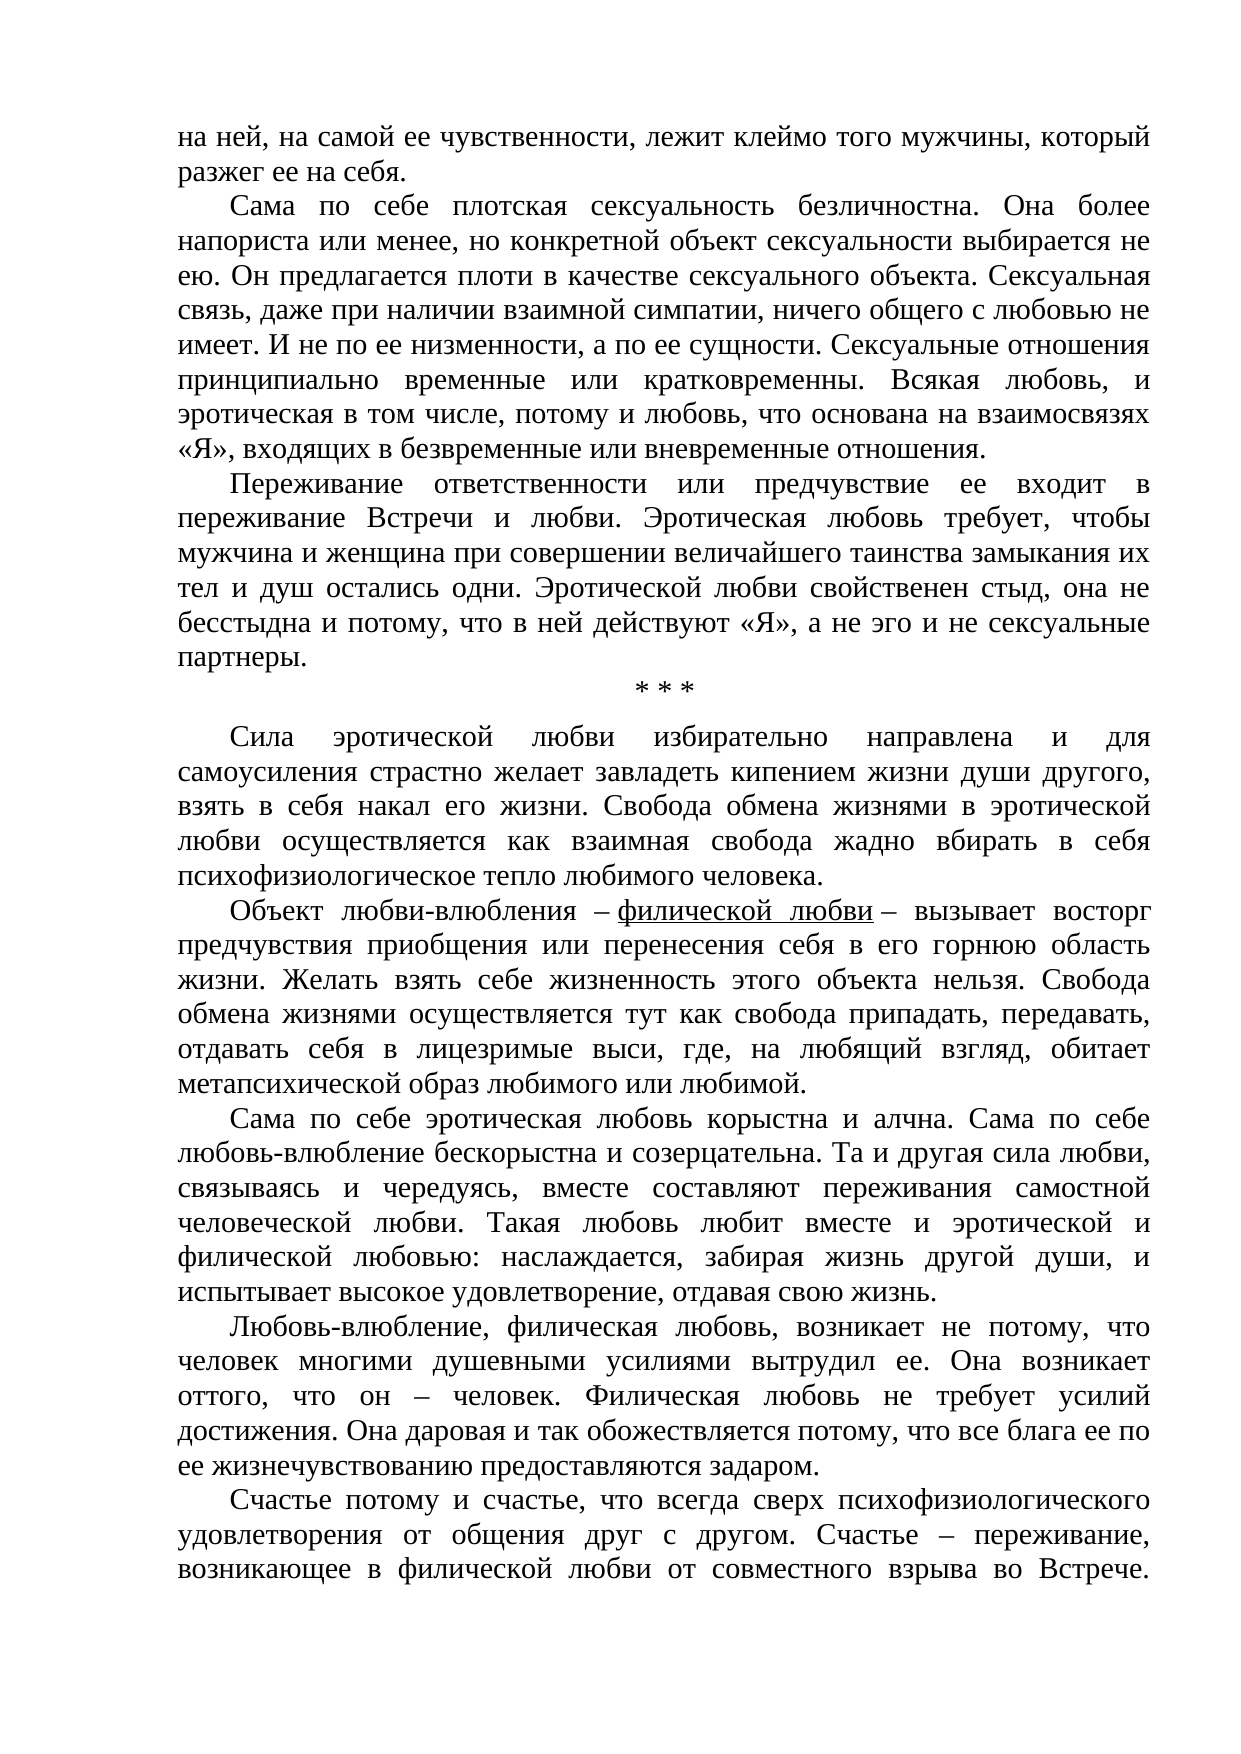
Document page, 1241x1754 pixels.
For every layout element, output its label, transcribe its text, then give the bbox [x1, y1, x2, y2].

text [177, 1481, 1152, 1585]
text Сила эротической любви избирательно направлена и для самоусиления страстно желает завладеть кипением жизни души другого, взять в себя накал его жизни. Свобода обмена жизнями в эротической любви осуществляется как взаимная свобода жадно вбирать в себя психофизиологическое тепло любимого человека. [177, 718, 1152, 892]
text Переживание ответственности или предчувствие ее входит в переживание Встречи и любви. Эротическая любовь требует, чтобы мужчина и женщина при совершении величайшего таинства замыкания их тел и душ остались одни. Эротической любви свойственен стыд, она не бесстыдна и потому, что в ней действуют «Я», а не эго и не сексуальные партнеры. [177, 465, 1152, 673]
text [177, 118, 1152, 187]
text Сама по себе плотская сексуальность безличностна. Она более напориста или менее, но конкретной объект сексуальности выбирается не ею. Он предлагается плоти в качестве сексуального объекта. Сексуальная связь, даже при наличии взаимной симпатии, ничего общего с любовью не имеет. И не по ее низменности, а по ее сущности. Сексуальные отношения принципиально временные или кратковременны. Всякая любовь, и эротическая в том числе, потому и любовь, что основана на взаимосвязях «Я», входящих в безвременные или вневременные отношения. [177, 187, 1152, 465]
text Объект любви-влюбления – филической любви – вызывает восторг предчувствия приобщения или перенесения себя в его горнюю область жизни. Желать взять себе жизненность этого объекта нельзя. Свобода обмена жизнями осуществляется тут как свобода припадать, передавать, отдавать себя в лицезримые выси, где, на любящий взгляд, обитает метапсихической образ любимого или любимой. [177, 892, 1152, 1100]
text Любовь-влюбление, филическая любовь, возникает не потому, что человек многими душевными усилиями вытрудил ее. Она возникает оттого, что он – человек. Филическая любовь не требует усилий достижения. Она даровая и так обожествляется потому, что все блага ее по ее жизнечувствованию предоставляются задаром. [177, 1308, 1152, 1481]
text * * * [177, 673, 1152, 708]
text Сама по себе эротическая любовь корыстна и алчна. Сама по себе любовь-влюбление бескорыстна и созерцательна. Та и другая сила любви, связываясь и чередуясь, вместе составляют переживания самостной человеческой любви. Такая любовь любит вместе и эротической и филической любовью: наслаждается, забирая жизнь другой души, и испытывает высокое удовлетворение, отдавая свою жизнь. [177, 1100, 1152, 1308]
